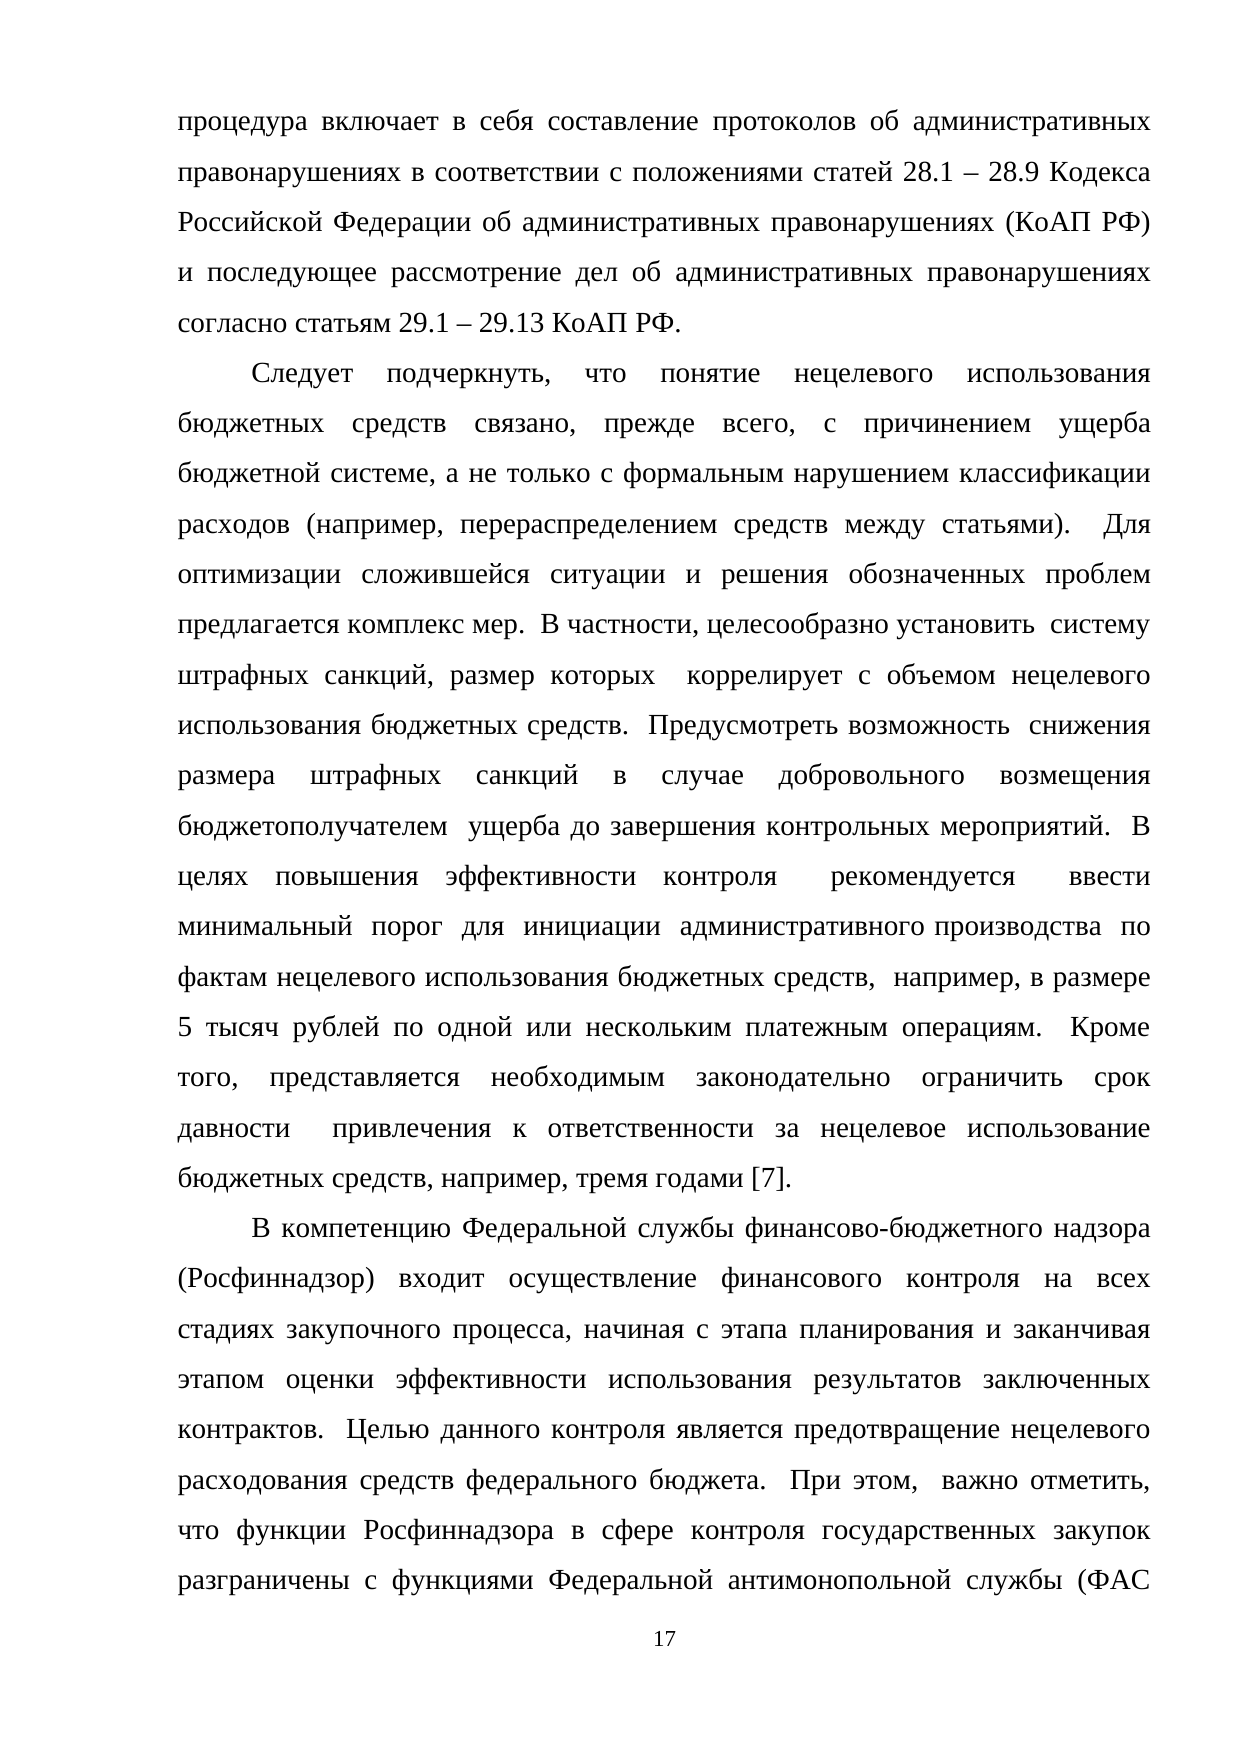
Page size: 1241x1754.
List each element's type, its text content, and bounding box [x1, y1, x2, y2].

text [177, 1210, 1152, 1596]
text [177, 103, 1152, 338]
text Следует подчеркнуть, что понятие нецелевого использования бюджетных средств связано, прежде всего, с причинением ущерба бюджетной системе, а не только с формальным нарушением классификации расходов (например, перераспределением средств между статьями). Для оптимизации сложившейся ситуации и решения обозначенных проблем предлагается комплекс мер. В частности, целесообразно установить систему штрафных санкций, размер которых коррелирует с объемом нецелевого использования бюджетных средств. Предусмотреть возможность снижения размера штрафных санкций в случае добровольного возмещения бюджетополучателем ущерба до завершения контрольных мероприятий. В целях повышения эффективности контроля рекомендуется ввести минимальный порог для инициации административного производства по фактам нецелевого использования бюджетных средств, например, в размере 5 тысяч рублей по одной или нескольким платежным операциям. Кроме того, представляется необходимым законодательно ограничить срок давности привлечения к ответственности за нецелевое использование бюджетных средств, например, тремя годами [7]. [177, 355, 1152, 1193]
